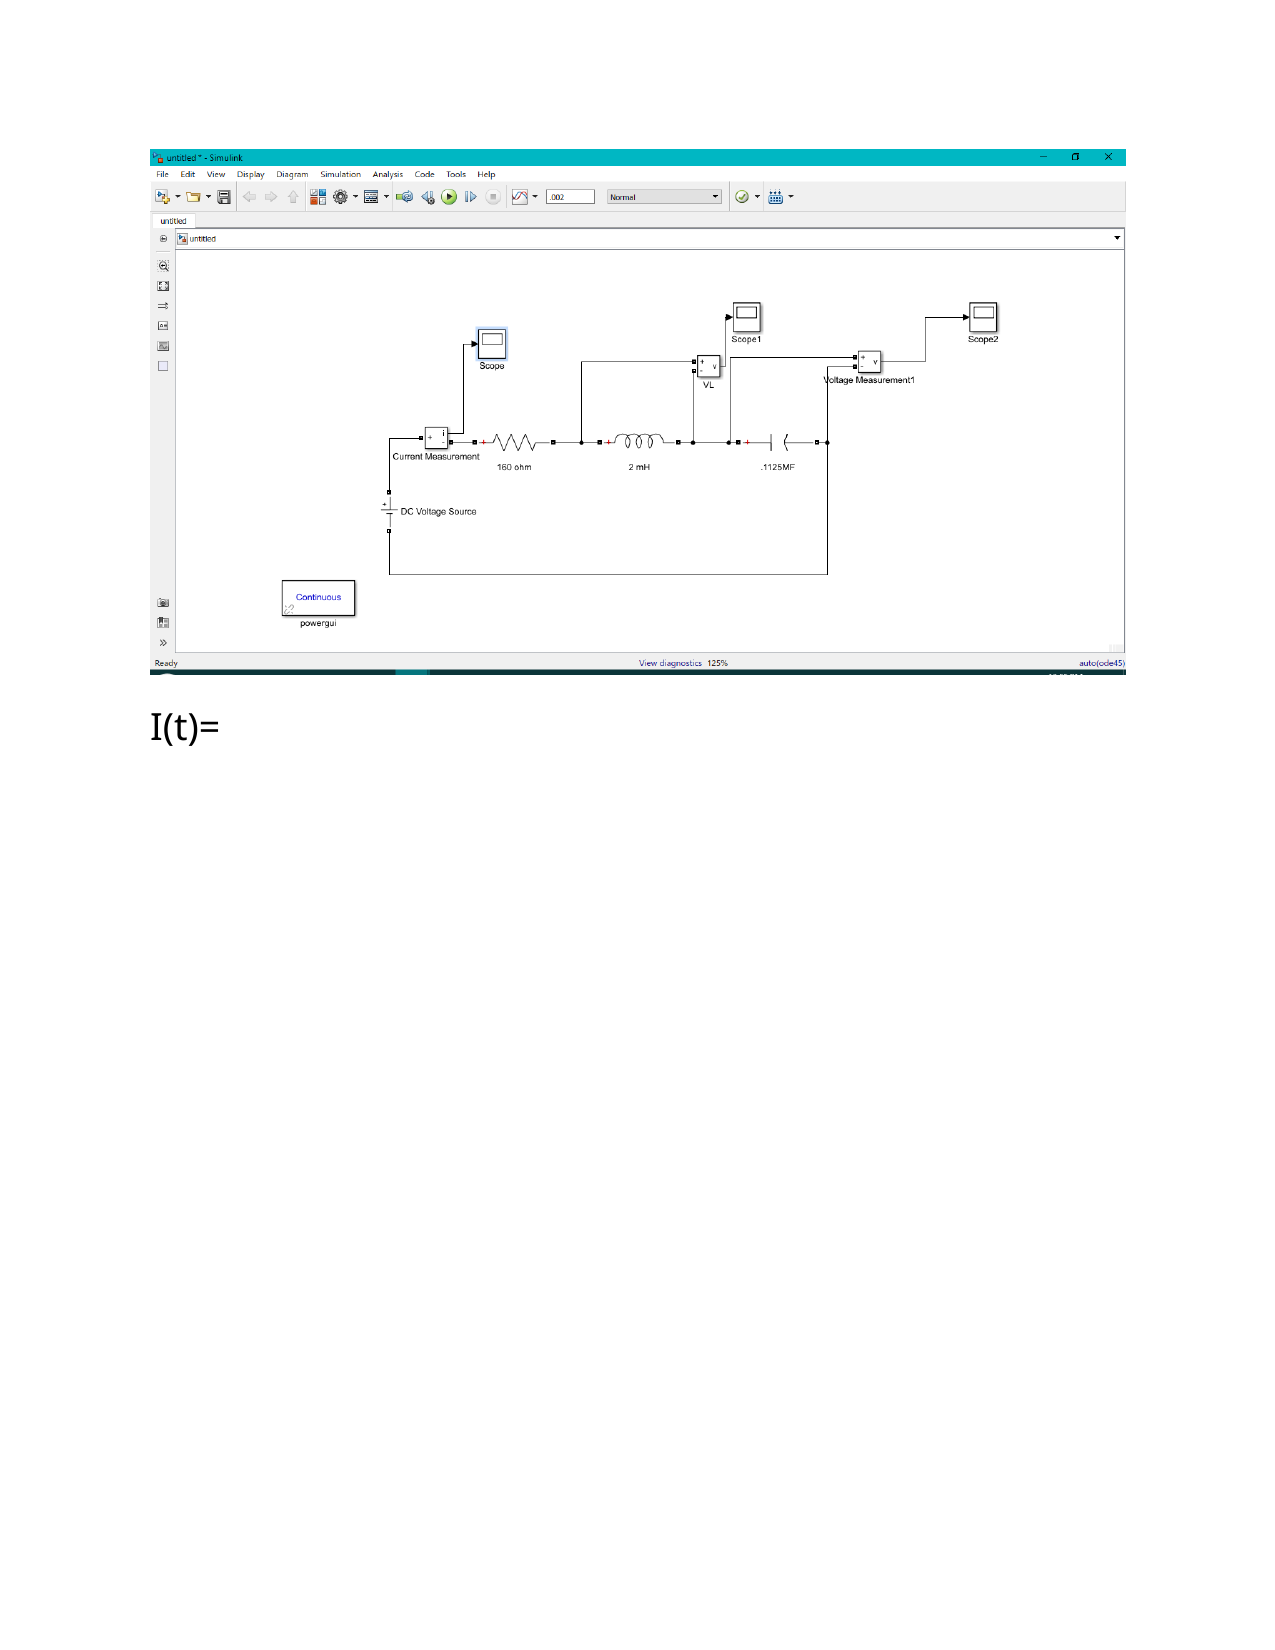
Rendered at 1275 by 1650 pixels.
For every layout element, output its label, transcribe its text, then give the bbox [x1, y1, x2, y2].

text I(t)= [150, 700, 1125, 751]
picture [150, 149, 1126, 675]
